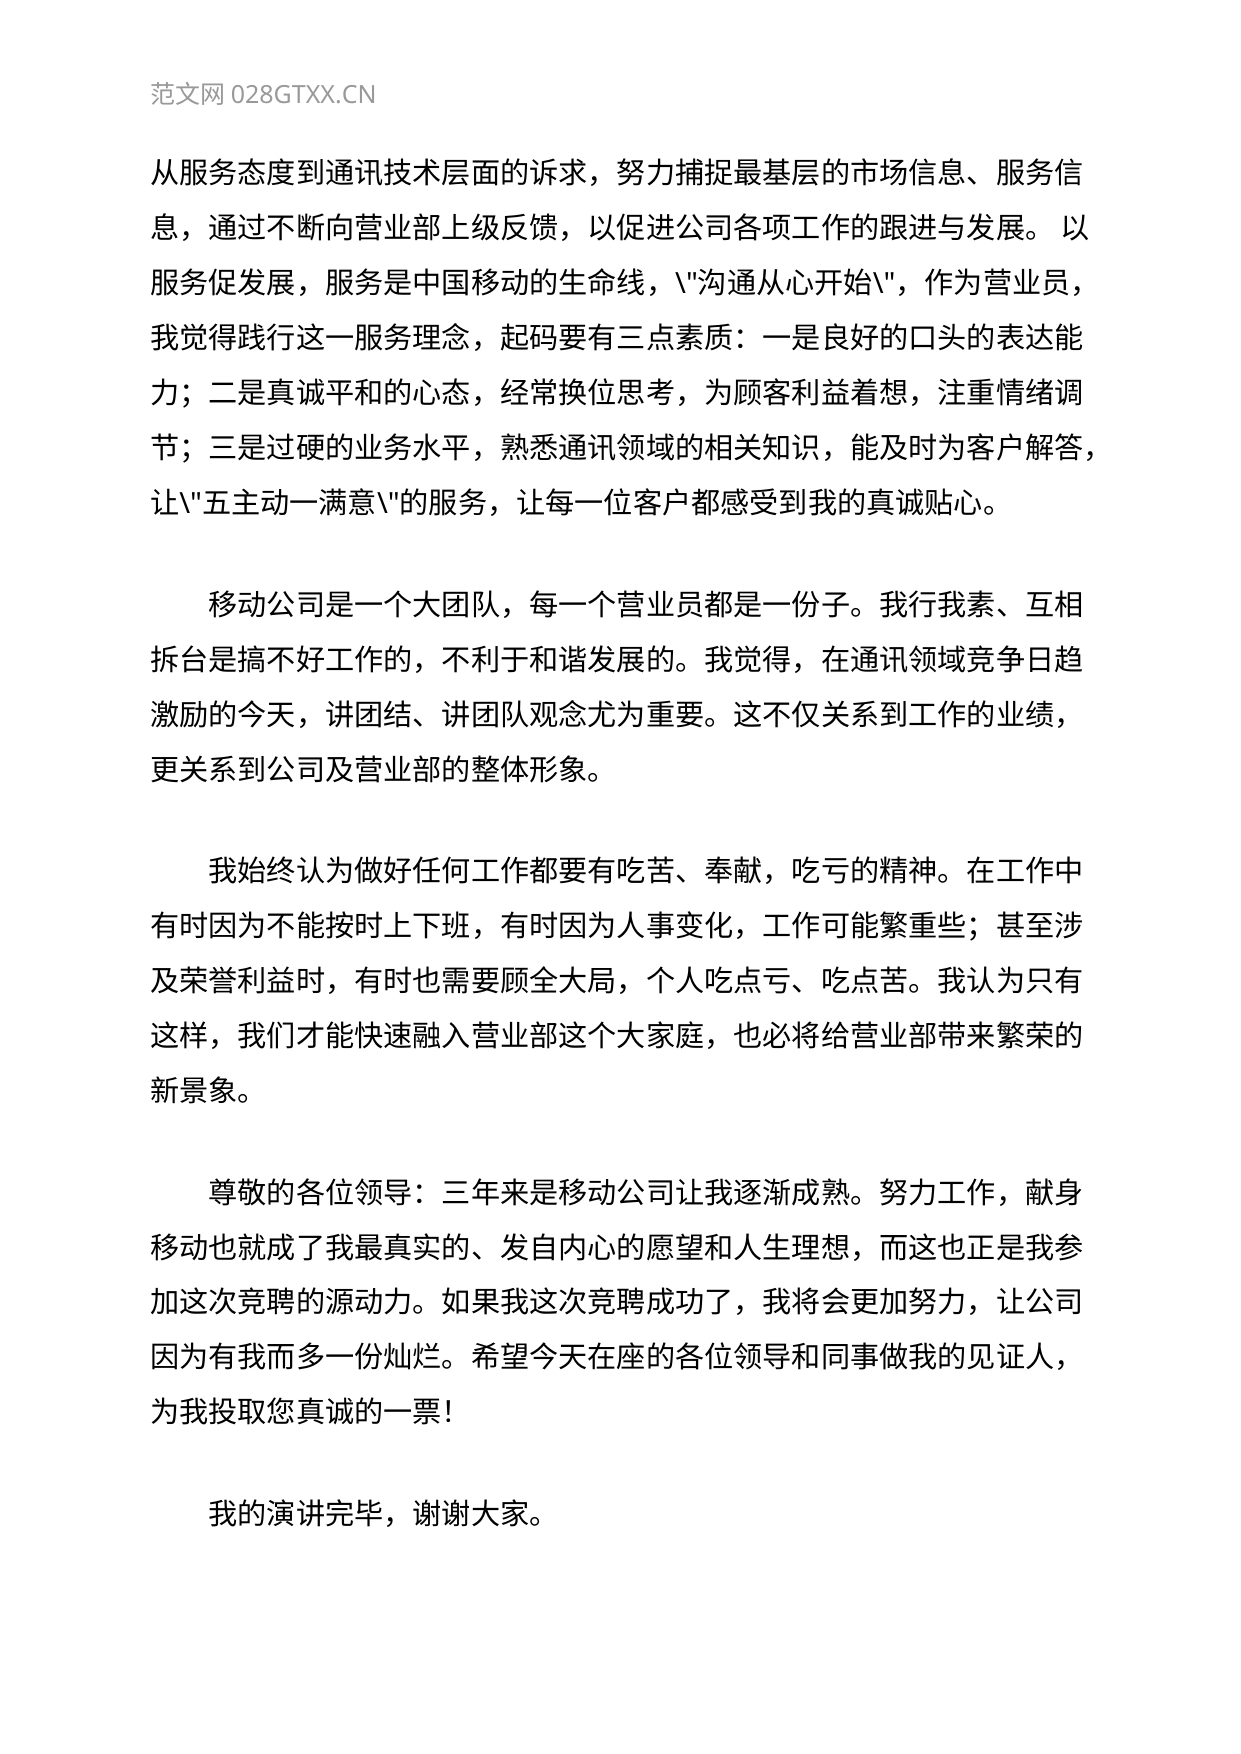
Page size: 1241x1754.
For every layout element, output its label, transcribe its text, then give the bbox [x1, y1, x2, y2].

text 我的演讲完毕，谢谢大家。 [150, 1491, 1090, 1533]
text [150, 150, 1090, 522]
text 尊敬的各位领导：三年来是移动公司让我逐渐成熟。努力工作，献身移动也就成了我最真实的、发自内心的愿望和人生理想，而这也正是我参加这次竞聘的源动力。如果我这次竞聘成功了，我将会更加努力，让公司因为有我而多一份灿烂。希望今天在座的各位领导和同事做我的见证人，为我投取您真诚的一票！ [150, 1169, 1090, 1431]
text 移动公司是一个大团队，每一个营业员都是一份子。我行我素、互相拆台是搞不好工作的，不利于和谐发展的。我觉得，在通讯领域竞争日趋激励的今天，讲团结、讲团队观念尤为重要。这不仅关系到工作的业绩，更关系到公司及营业部的整体形象。 [150, 581, 1090, 788]
text 我始终认为做好任何工作都要有吃苦、奉献，吃亏的精神。在工作中有时因为不能按时上下班，有时因为人事变化，工作可能繁重些；甚至涉及荣誉利益时，有时也需要顾全大局，个人吃点亏、吃点苦。我认为只有这样，我们才能快速融入营业部这个大家庭，也必将给营业部带来繁荣的新景象。 [150, 848, 1090, 1110]
